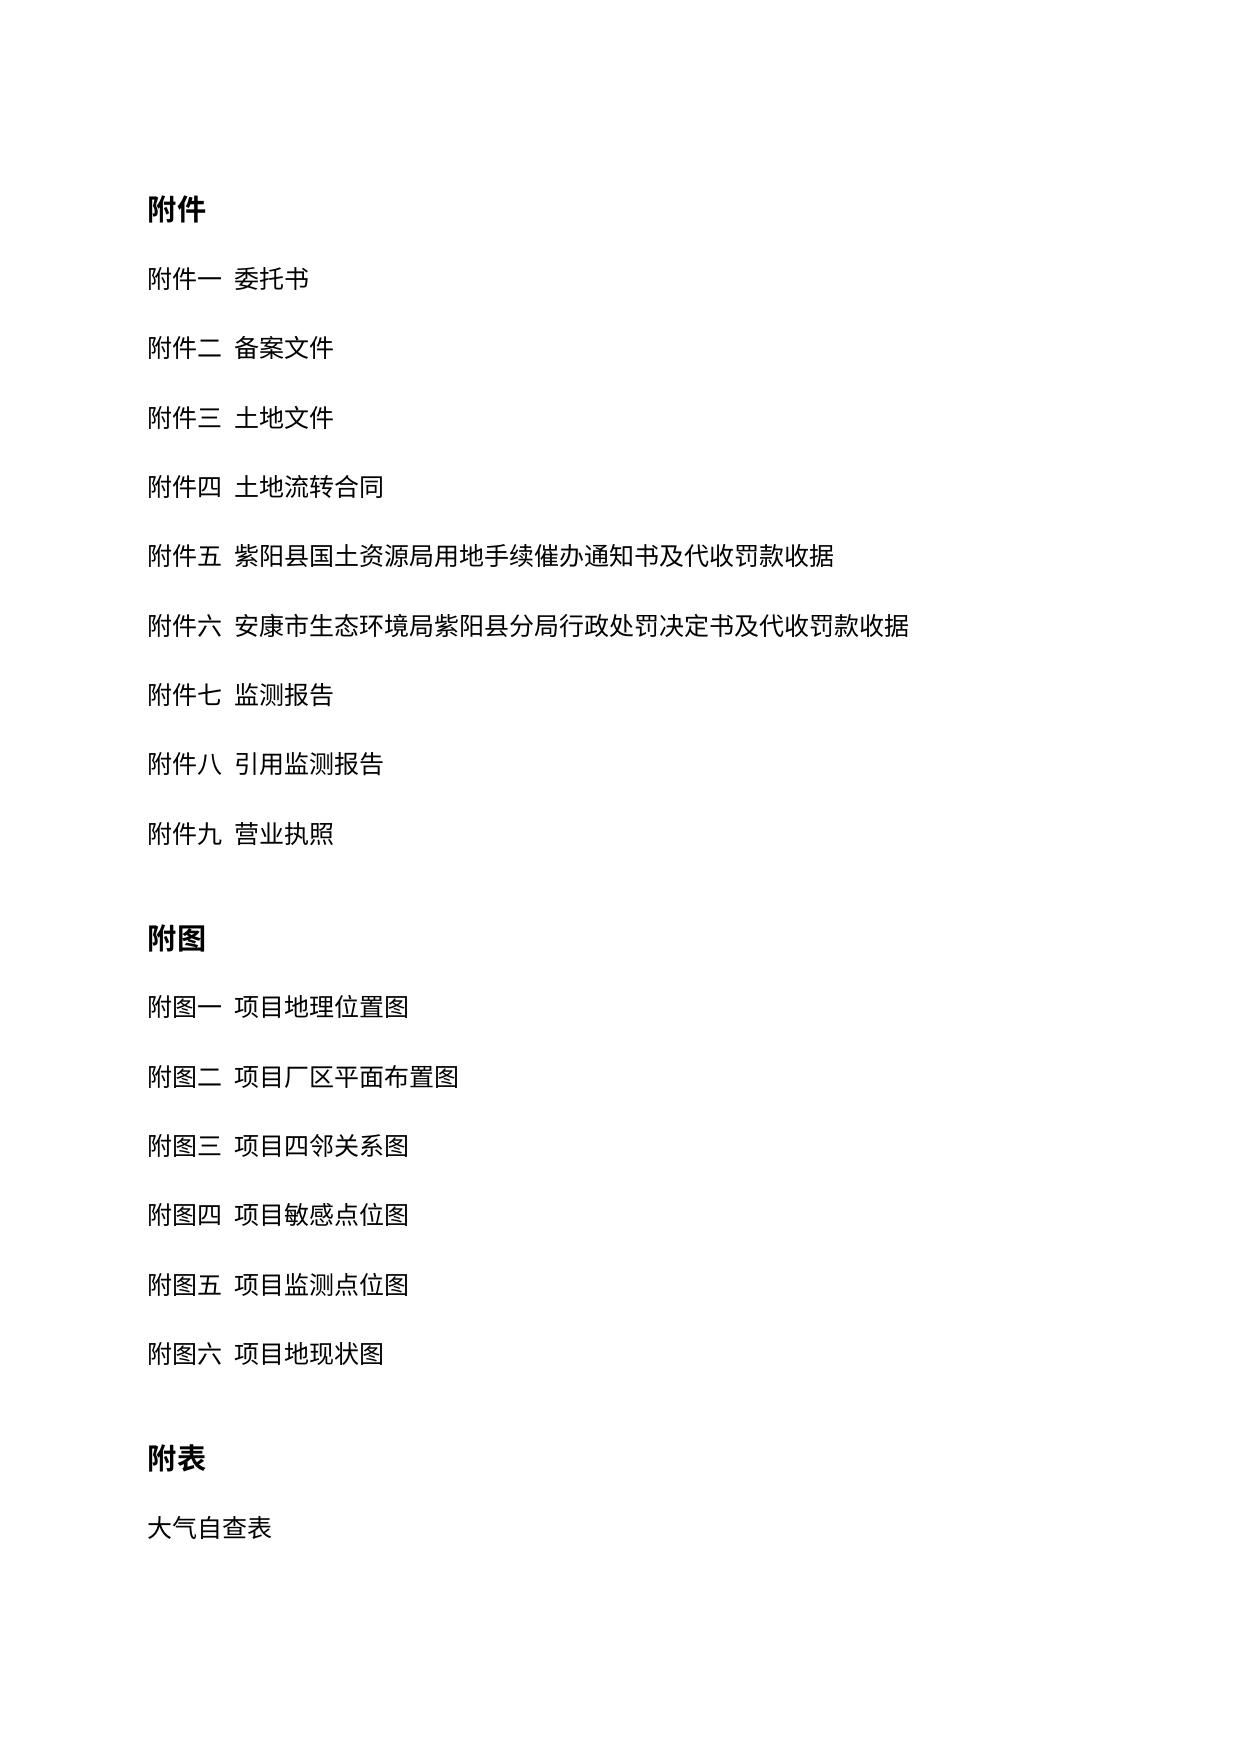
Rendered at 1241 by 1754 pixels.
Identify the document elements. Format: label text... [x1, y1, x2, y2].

text 大气自查表 [148, 1491, 1093, 1561]
text 附件八 引用监测报告 [148, 728, 1093, 798]
text 附件五 紫阳县国土资源局用地手续催办通知书及代收罚款收据 [148, 520, 1093, 589]
text 附件 [148, 173, 1093, 243]
text 附件六 安康市生态环境局紫阳县分局行政处罚决定书及代收罚款收据 [148, 589, 1093, 659]
text 附表 [148, 1422, 1093, 1491]
text 附件九 营业执照 [148, 798, 1093, 867]
text 附图六 项目地现状图 [148, 1318, 1093, 1387]
text 附图二 项目厂区平面布置图 [148, 1041, 1093, 1110]
text 附图 [148, 902, 1093, 971]
text 附件四 土地流转合同 [148, 451, 1093, 520]
text 附件三 土地文件 [148, 381, 1093, 451]
text 附图五 项目监测点位图 [148, 1249, 1093, 1318]
text 附图一 项目地理位置图 [148, 971, 1093, 1041]
text 附件七 监测报告 [148, 659, 1093, 728]
text 附图四 项目敏感点位图 [148, 1179, 1093, 1249]
text 附图三 项目四邻关系图 [148, 1110, 1093, 1179]
text 附件一 委托书 [148, 243, 1093, 312]
text 附件二 备案文件 [148, 312, 1093, 381]
